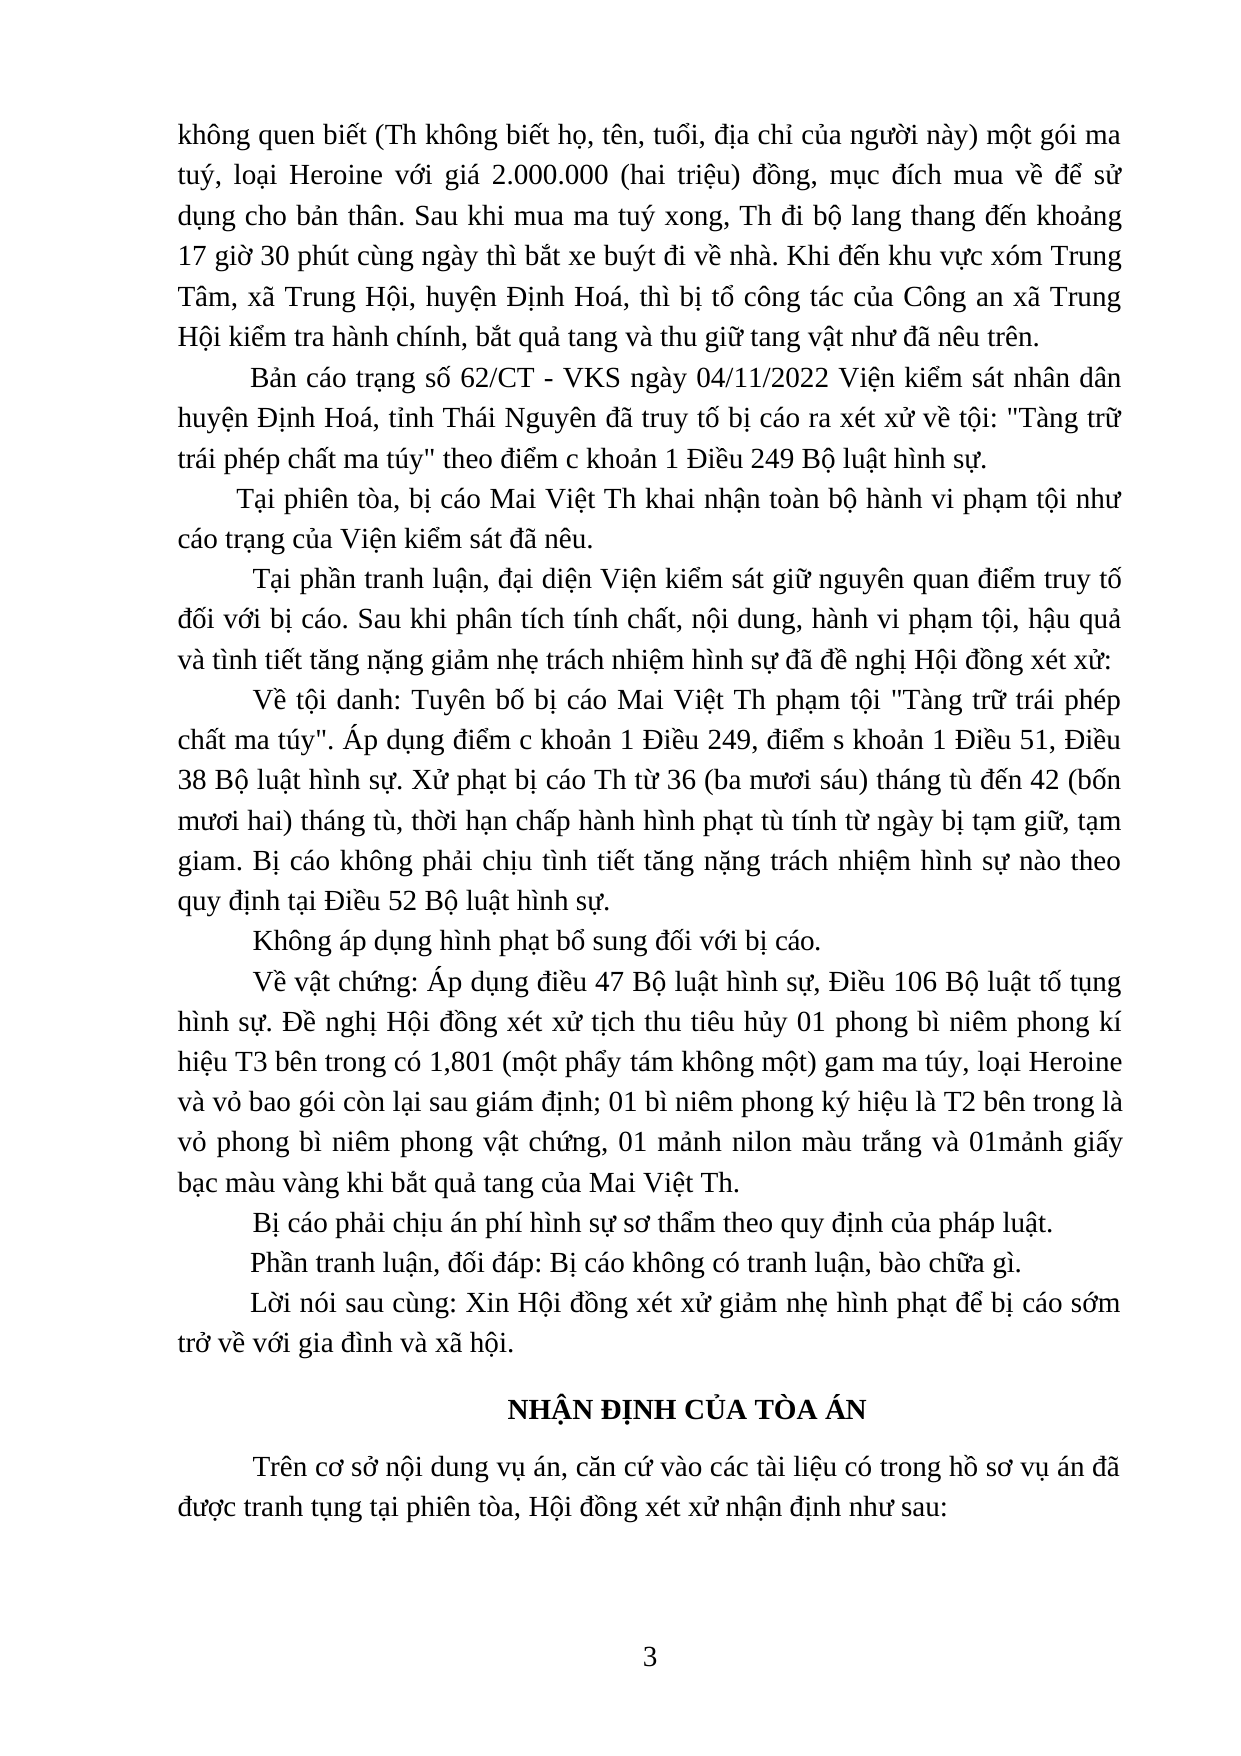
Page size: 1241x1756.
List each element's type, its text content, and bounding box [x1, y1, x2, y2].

text NHẬN ĐỊNH CỦA TÒA ÁN [224, 1392, 1149, 1426]
text Về vật chứng: Áp dụng điều 47 Bộ luật hình sự, Điều 106 Bộ luật tố tụng hình sự. Đề nghị Hội đồng xét xử tịch thu tiêu hủy 01 phong bì niêm phong kí hiệu T3 bên trong có 1,801 (một phẩy tám không một) gam ma túy, loại Heroine và vỏ bao gói còn lại sau giám định; 01 bì niêm phong ký hiệu là T2 bên trong là vỏ phong bì niêm phong vật chứng, 01 mảnh nilon màu trắng và 01mảnh giấy bạc màu vàng khi bắt quả tang của Mai Việt Th. [177, 964, 1123, 1198]
text không quen biết (Th không biết họ, tên, tuổi, địa chỉ của người này) một gói ma tuý, loại Heroine với giá 2.000.000 (hai triệu) đồng, mục đích mua về để sử dụng cho bản thân. Sau khi mua ma tuý xong, Th đi bộ lang thang đến khoảng 17 giờ 30 phút cùng ngày thì bắt xe buýt đi về nhà. Khi đến khu vực xóm Trung Tâm, xã Trung Hội, huyện Định Hoá, thì bị tổ công tác của Công an xã Trung Hội kiểm tra hành chính, bắt quả tang và thu giữ tang vật như đã nêu trên. [177, 117, 1123, 353]
text Tại phần tranh luận, đại diện Viện kiểm sát giữ nguyên quan điểm truy tố đối với bị cáo. Sau khi phân tích tính chất, nội dung, hành vi phạm tội, hậu quả và tình tiết tăng nặng giảm nhẹ trách nhiệm hình sự đã đề nghị Hội đồng xét xử: [177, 561, 1123, 675]
text Lời nói sau cùng: Xin Hội đồng xét xử giảm nhẹ hình phạt để bị cáo sớm trở về với gia đình và xã hội. [177, 1285, 1122, 1359]
text Bị cáo phải chịu án phí hình sự sơ thẩm theo quy định của pháp luật. Phần tranh luận, đối đáp: Bị cáo không có tranh luận, bào chữa gì. [250, 1205, 1053, 1279]
text Trên cơ sở nội dung vụ án, căn cứ vào các tài liệu có trong hồ sơ vụ án đã được tranh tụng tại phiên tòa, Hội đồng xét xử nhận định như sau: [177, 1449, 1121, 1523]
text Về tội danh: Tuyên bố bị cáo Mai Việt Th phạm tội "Tàng trữ trái phép chất ma túy". Áp dụng điểm c khoản 1 Điều 249, điểm s khoản 1 Điều 51, Điều 38 Bộ luật hình sự. Xử phạt bị cáo Th từ 36 (ba mươi sáu) tháng tù đến 42 (bốn mươi hai) tháng tù, thời hạn chấp hành hình phạt tù tính từ ngày bị tạm giữ, tạm giam. Bị cáo không phải chịu tình tiết tăng nặng trách nhiệm hình sự nào theo quy định tại Điều 52 Bộ luật hình sự. [177, 682, 1123, 917]
text Bản cáo trạng số 62/CT - VKS ngày 04/11/2022 Viện kiểm sát nhân dân huyện Định Hoá, tỉnh Thái Nguyên đã truy tố bị cáo ra xét xử về tội: "Tàng trữ trái phép chất ma túy" theo điểm c khoản 1 Điều 249 Bộ luật hình sự. [177, 360, 1123, 474]
text Tại phiên tòa, bị cáo Mai Việt Th khai nhận toàn bộ hành vi phạm tội như cáo trạng của Viện kiểm sát đã nêu. [177, 481, 1122, 555]
text Không áp dụng hình phạt bổ sung đối với bị cáo. [252, 923, 1163, 957]
